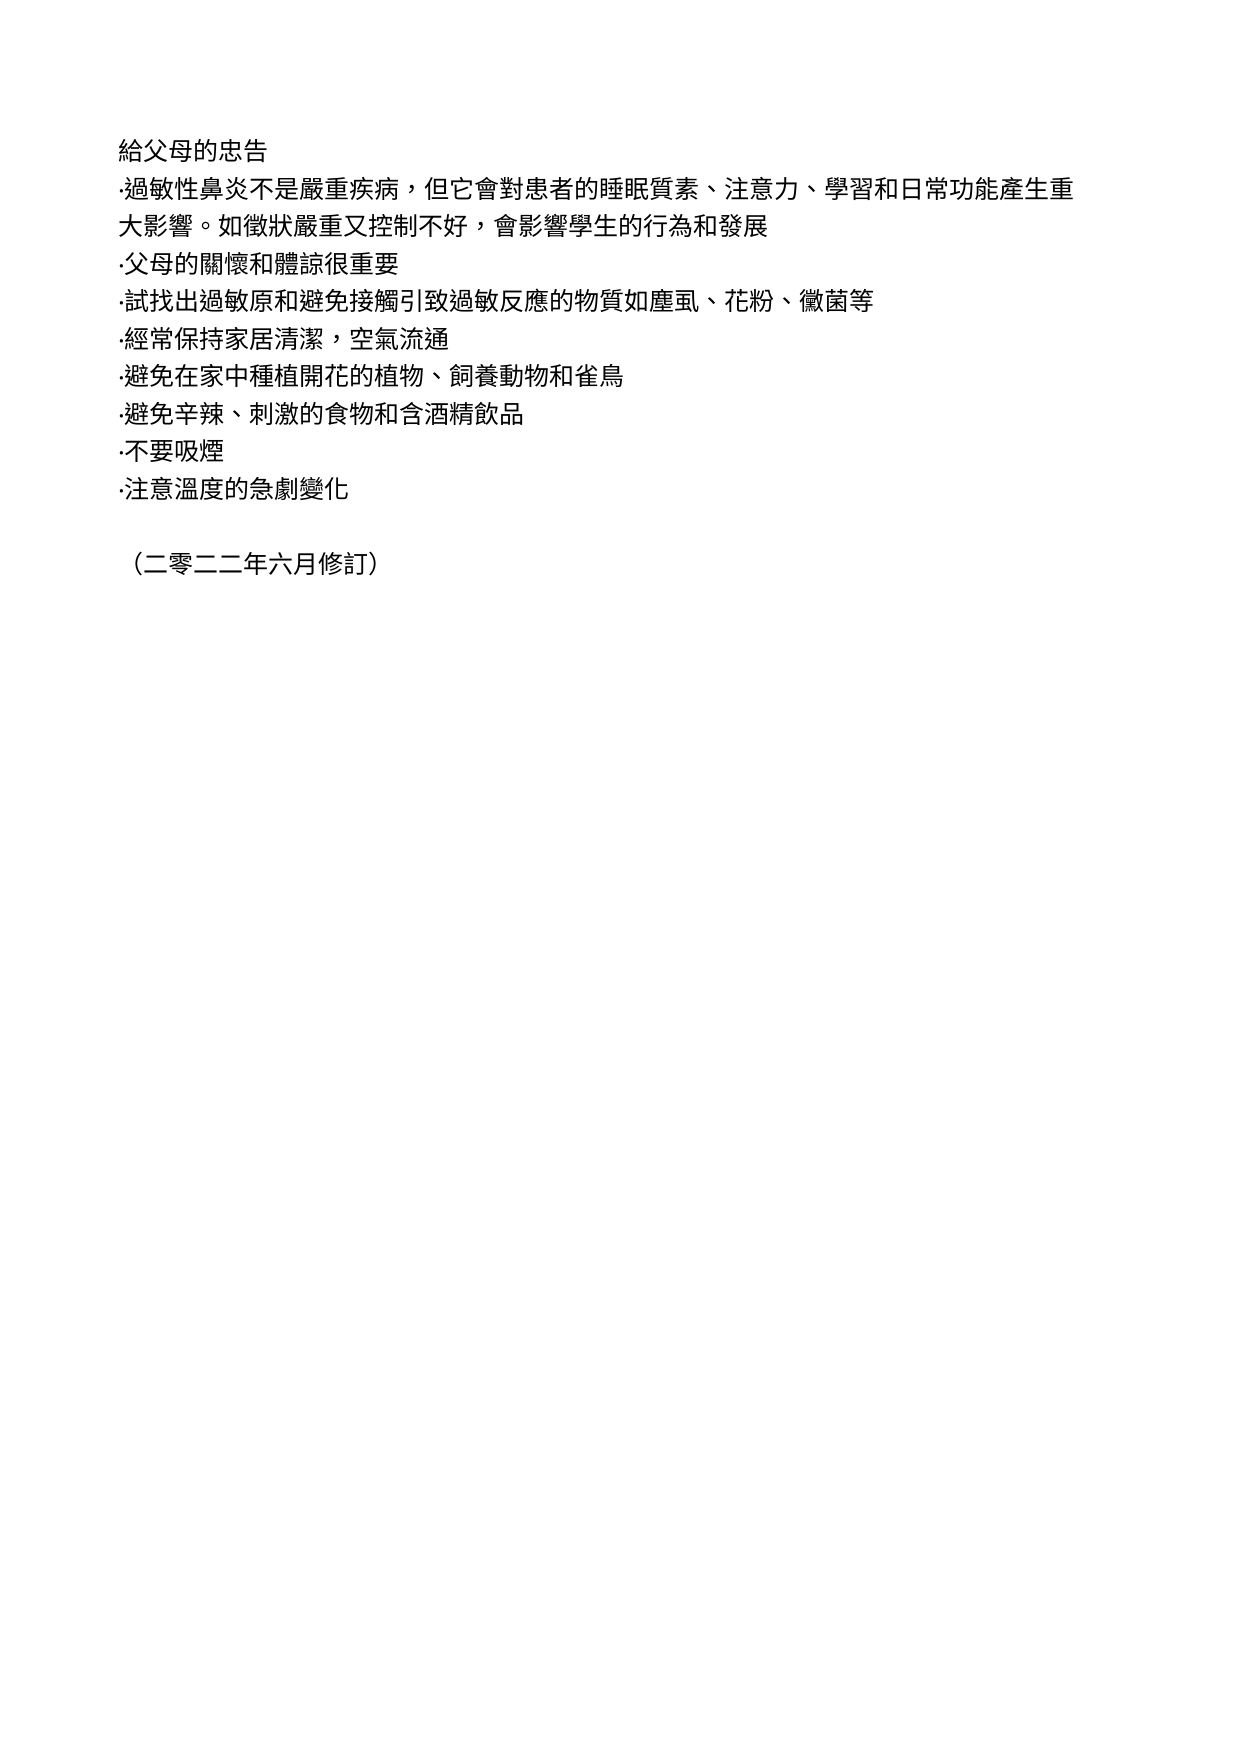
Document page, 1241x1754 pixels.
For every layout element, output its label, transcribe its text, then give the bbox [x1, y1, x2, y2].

text ‧避免辛辣、刺激的食物和含酒精飲品 [118, 393, 1090, 431]
text ‧不要吸煙 [118, 431, 1090, 468]
text ‧經常保持家居清潔，空氣流通 [118, 318, 1090, 356]
text ‧避免在家中種植開花的植物、飼養動物和雀鳥 [118, 356, 1090, 393]
text ‧過敏性鼻炎不是嚴重疾病，但它會對患者的睡眠質素、注意力、學習和日常功能產生重大影響。如徵狀嚴重又控制不好，會影響學生的行為和發展 [118, 168, 1090, 243]
text ‧父母的關懷和體諒很重要 [118, 243, 1090, 281]
text ‧試找出過敏原和避免接觸引致過敏反應的物質如塵虱、花粉、黴菌等 [118, 281, 1090, 318]
text ‧注意溫度的急劇變化 [118, 468, 1090, 506]
text 給父母的忠告 [118, 131, 1090, 168]
text （二零二二年六月修訂） [118, 543, 1090, 581]
